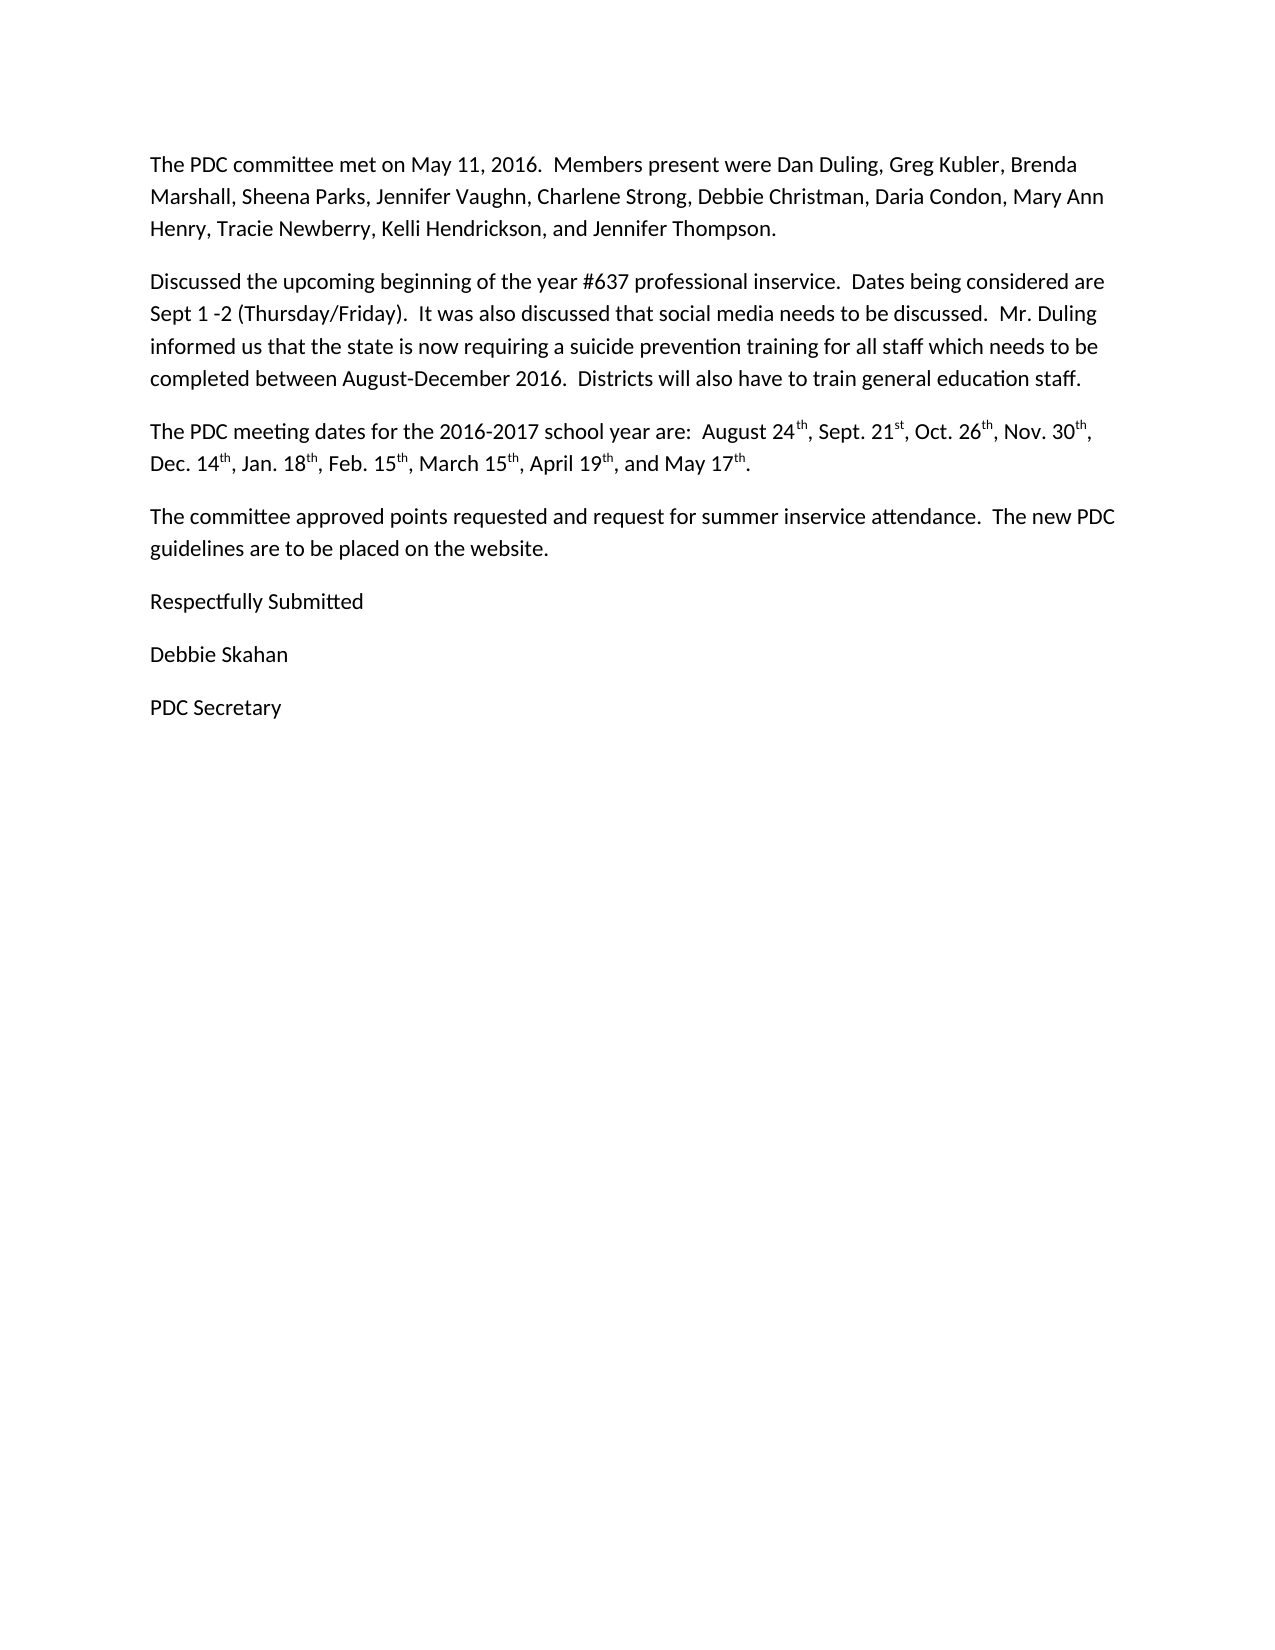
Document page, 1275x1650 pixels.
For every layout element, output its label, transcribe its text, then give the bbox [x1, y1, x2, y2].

text PDC Secretary [150, 693, 1125, 721]
text Respectfully Submitted [150, 587, 1125, 615]
text The committee approved points requested and request for summer inservice attendance. The new PDC guidelines are to be placed on the website. [150, 502, 1125, 562]
text The PDC meeting dates for the 2016-2017 school year are: August 24th, Sept. 21st, Oct. 26th, Nov. 30th, Dec. 14th, Jan. 18th, Feb. 15th, March 15th, April 19th, and May 17th. [150, 417, 1125, 477]
text Discussed the upcoming beginning of the year #637 professional inservice. Dates being considered are Sept 1 -2 (Thursday/Friday). It was also discussed that social media needs to be discussed. Mr. Duling informed us that the state is now requiring a suicide prevention training for all staff which needs to be completed between August-December 2016. Districts will also have to train general education staff. [150, 267, 1125, 392]
text The PDC committee met on May 11, 2016. Members present were Dan Duling, Greg Kubler, Brenda Marshall, Sheena Parks, Jennifer Vaughn, Charlene Strong, Debbie Christman, Daria Condon, Mary Ann Henry, Tracie Newberry, Kelli Hendrickson, and Jennifer Thompson. [150, 150, 1125, 242]
text Debbie Skahan [150, 640, 1125, 668]
